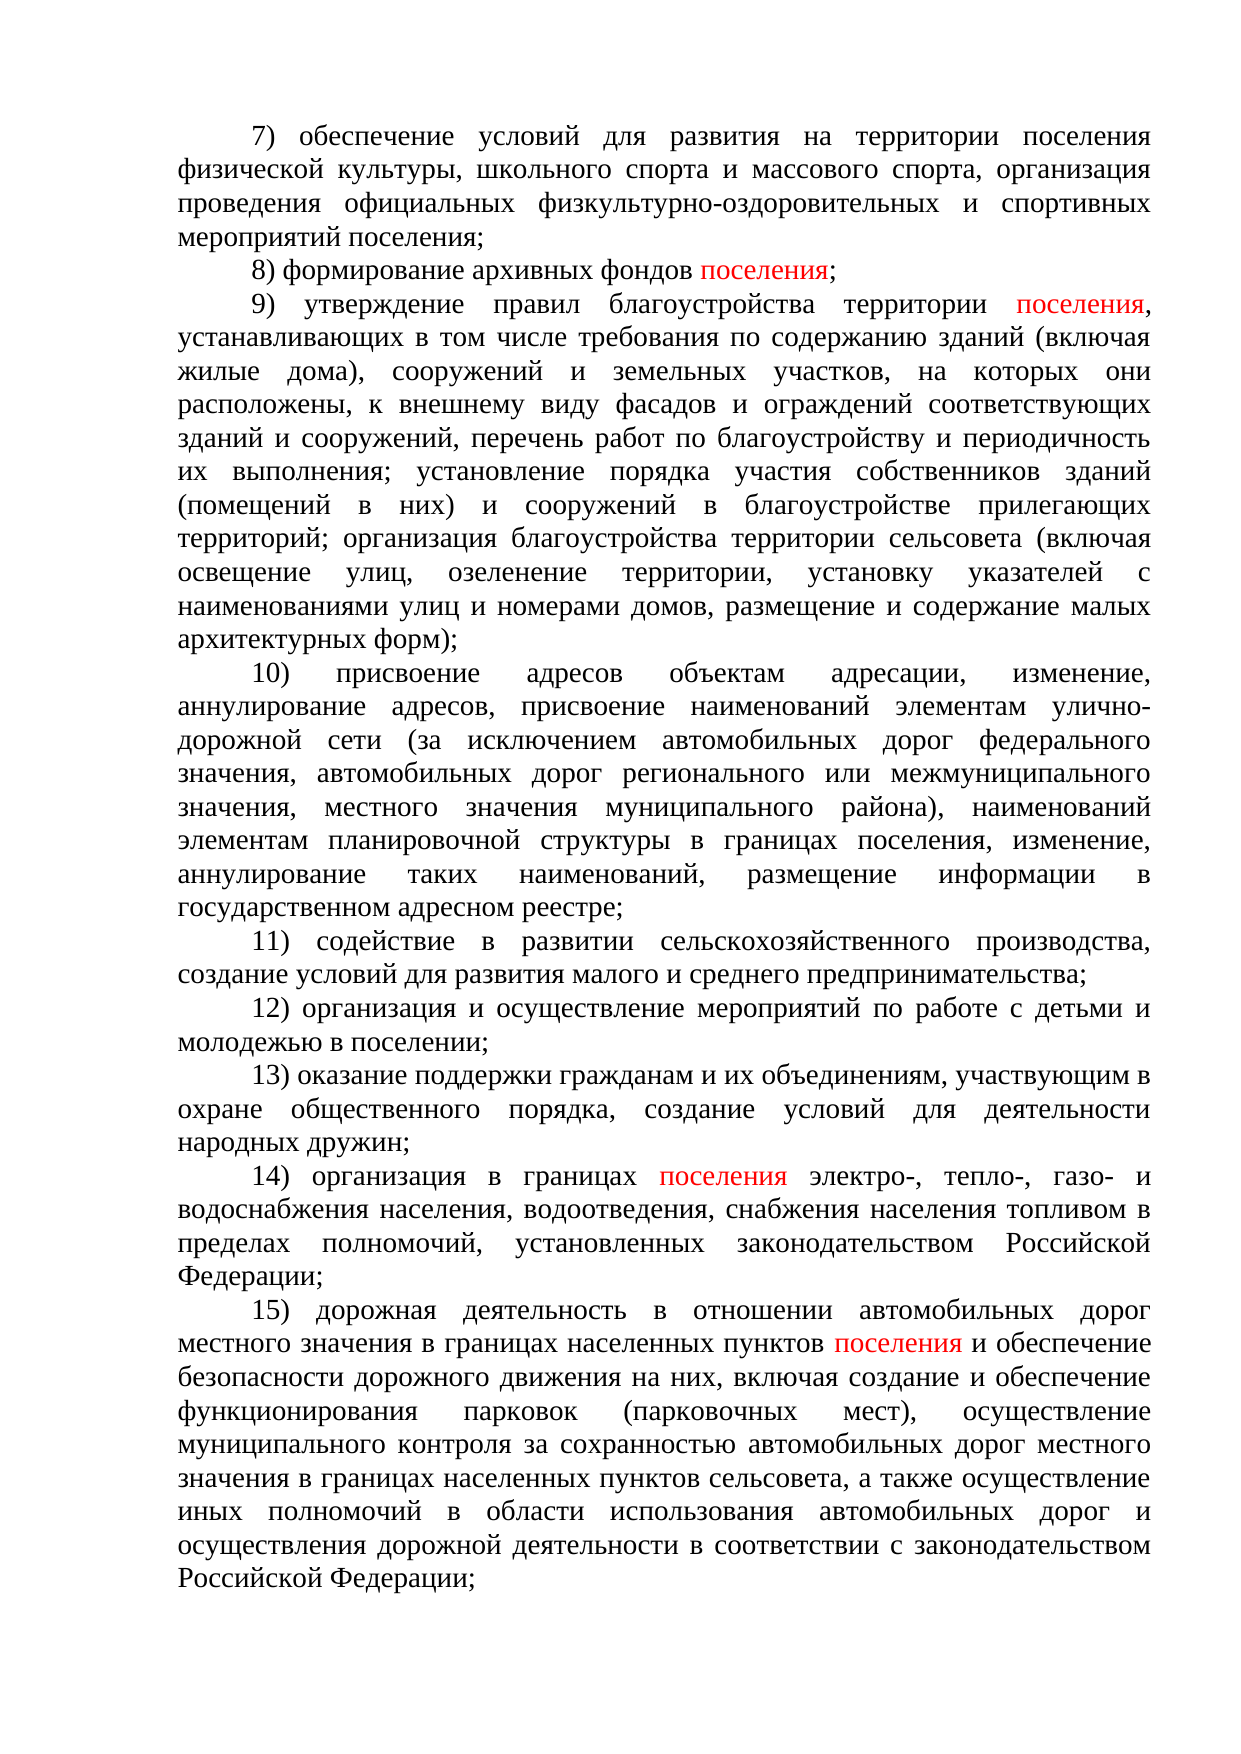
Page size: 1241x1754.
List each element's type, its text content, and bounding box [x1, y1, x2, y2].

text 7) обеспечение условий для развития на территории поселения физической культуры, школьного спорта и массового спорта, организация проведения официальных физкультурно-оздоровительных и спортивных мероприятий поселения; [177, 118, 1152, 252]
text 11) содействие в развитии сельскохозяйственного производства, создание условий для развития малого и среднего предпринимательства; [177, 923, 1152, 990]
text 8) формирование архивных фондов поселения; [177, 252, 1152, 286]
text 10) присвоение адресов объектам адресации, изменение, аннулирование адресов, присвоение наименований элементам улично-дорожной сети (за исключением автомобильных дорог федерального значения, автомобильных дорог регионального или межмуниципального значения, местного значения муниципального района), наименований элементам планировочной структуры в границах поселения, изменение, аннулирование таких наименований, размещение информации в государственном адресном реестре; [177, 655, 1152, 923]
text 9) утверждение правил благоустройства территории поселения, устанавливающих в том числе требования по содержанию зданий (включая жилые дома), сооружений и земельных участков, на которых они расположены, к внешнему виду фасадов и ограждений соответствующих зданий и сооружений, перечень работ по благоустройству и периодичность их выполнения; установление порядка участия собственников зданий (помещений в них) и сооружений в благоустройстве прилегающих территорий; организация благоустройства территории сельсовета (включая освещение улиц, озеленение территории, установку указателей с наименованиями улиц и номерами домов, размещение и содержание малых архитектурных форм); [177, 286, 1152, 655]
text 12) организация и осуществление мероприятий по работе с детьми и молодежью в поселении; [177, 990, 1152, 1057]
text 13) оказание поддержки гражданам и их объединениям, участвующим в охране общественного порядка, создание условий для деятельности народных дружин; [177, 1057, 1152, 1158]
text 14) организация в границах поселения электро-, тепло-, газо- и водоснабжения населения, водоотведения, снабжения населения топливом в пределах полномочий, установленных законодательством Российской Федерации; [177, 1158, 1152, 1292]
text 15) дорожная деятельность в отношении автомобильных дорог местного значения в границах населенных пунктов поселения и обеспечение безопасности дорожного движения на них, включая создание и обеспечение функционирования парковок (парковочных мест), осуществление муниципального контроля за сохранностью автомобильных дорог местного значения в границах населенных пунктов сельсовета, а также осуществление иных полномочий в области использования автомобильных дорог и осуществления дорожной деятельности в соответствии с законодательством Российской Федерации; [177, 1292, 1152, 1594]
